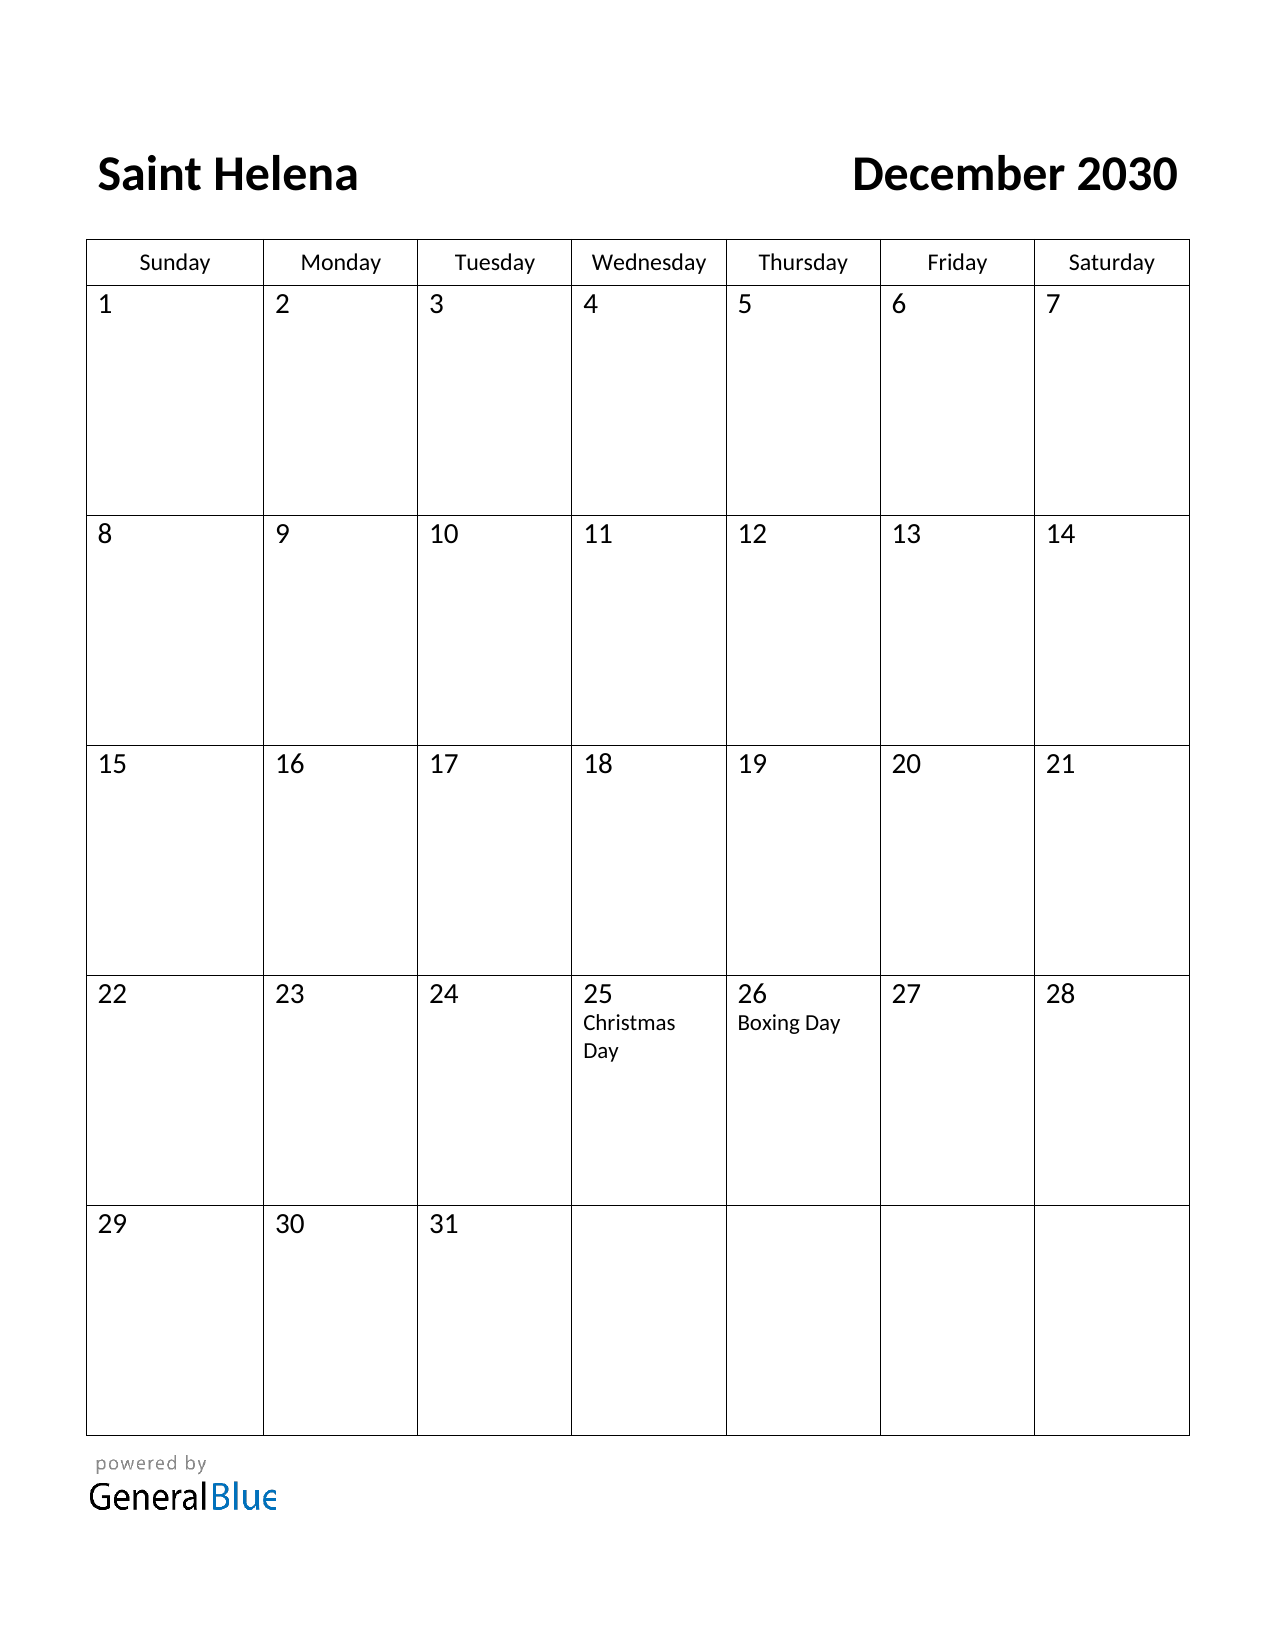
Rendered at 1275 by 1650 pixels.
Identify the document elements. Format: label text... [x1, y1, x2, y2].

table_cell [881, 1008, 1034, 1204]
table_cell 30 [264, 1206, 417, 1238]
table_cell 26 [727, 976, 880, 1008]
table_cell 5 [727, 286, 880, 318]
table_cell 25 [572, 976, 726, 1008]
table_cell 2 [264, 286, 417, 318]
table_cell 12 [727, 516, 880, 548]
table_cell 21 [1035, 746, 1189, 778]
table_cell Wednesday [572, 240, 726, 284]
table_cell [87, 778, 263, 974]
table_cell [86, 1436, 1189, 1534]
table_cell [87, 1238, 263, 1434]
table_cell Tuesday [418, 240, 571, 284]
table_cell [264, 1238, 417, 1434]
table_cell 6 [881, 286, 1034, 318]
table_cell [572, 318, 726, 514]
table_cell [1035, 318, 1189, 514]
table_cell 18 [572, 746, 726, 778]
table_cell 24 [418, 976, 571, 1008]
table_cell 14 [1035, 516, 1189, 548]
table_cell 11 [572, 516, 726, 548]
table_cell 4 [572, 286, 726, 318]
table_cell [87, 1008, 263, 1204]
table_cell 9 [264, 516, 417, 548]
table_cell [418, 1008, 571, 1204]
table_cell [881, 1206, 1034, 1238]
table_cell Friday [881, 240, 1034, 284]
table_cell 31 [418, 1206, 571, 1238]
table_cell Thursday [727, 240, 880, 284]
table_cell [572, 778, 726, 974]
table_cell [572, 1238, 726, 1434]
table_cell [1035, 548, 1189, 744]
table_cell [727, 548, 880, 744]
table_cell [1035, 1206, 1189, 1238]
table_cell [1035, 1008, 1189, 1204]
table_cell Saturday [1035, 240, 1189, 284]
table_cell 8 [87, 516, 263, 548]
table_cell [727, 778, 880, 974]
table_cell 20 [881, 746, 1034, 778]
table_cell [418, 1238, 571, 1434]
table_cell 23 [264, 976, 417, 1008]
table_cell [881, 778, 1034, 974]
table_cell 3 [418, 286, 571, 318]
table_cell [264, 1008, 417, 1204]
table_cell Boxing Day [727, 1008, 880, 1204]
table_cell Christmas Day [572, 1008, 726, 1204]
table_cell 15 [87, 746, 263, 778]
table_cell 27 [881, 976, 1034, 1008]
table_cell Sunday [87, 240, 263, 284]
table_cell [1035, 1238, 1189, 1434]
table_cell 1 [87, 286, 263, 318]
table_cell Monday [264, 240, 417, 284]
table_cell 22 [87, 976, 263, 1008]
table_cell [87, 318, 263, 514]
table_cell 19 [727, 746, 880, 778]
table_cell 13 [881, 516, 1034, 548]
table_cell [727, 1238, 880, 1434]
table_cell [727, 318, 880, 514]
table_cell [418, 318, 571, 514]
table_cell [881, 318, 1034, 514]
table_cell [264, 318, 417, 514]
table_cell [572, 548, 726, 744]
table_cell [1035, 778, 1189, 974]
table_cell 29 [87, 1206, 263, 1238]
table_cell [418, 778, 571, 974]
table_header December 2030 [572, 105, 1189, 239]
table_cell [264, 548, 417, 744]
table_cell [881, 1238, 1034, 1434]
picture [88, 1452, 276, 1515]
table_cell [418, 548, 571, 744]
table_cell 10 [418, 516, 571, 548]
table_cell 28 [1035, 976, 1189, 1008]
table_cell 16 [264, 746, 417, 778]
table_cell [87, 548, 263, 744]
table_cell [727, 1206, 880, 1238]
table_cell [572, 1206, 726, 1238]
table_cell [264, 778, 417, 974]
table_cell [881, 548, 1034, 744]
table_cell 17 [418, 746, 571, 778]
table_header Saint Helena [86, 105, 572, 239]
table_cell 7 [1035, 286, 1189, 318]
